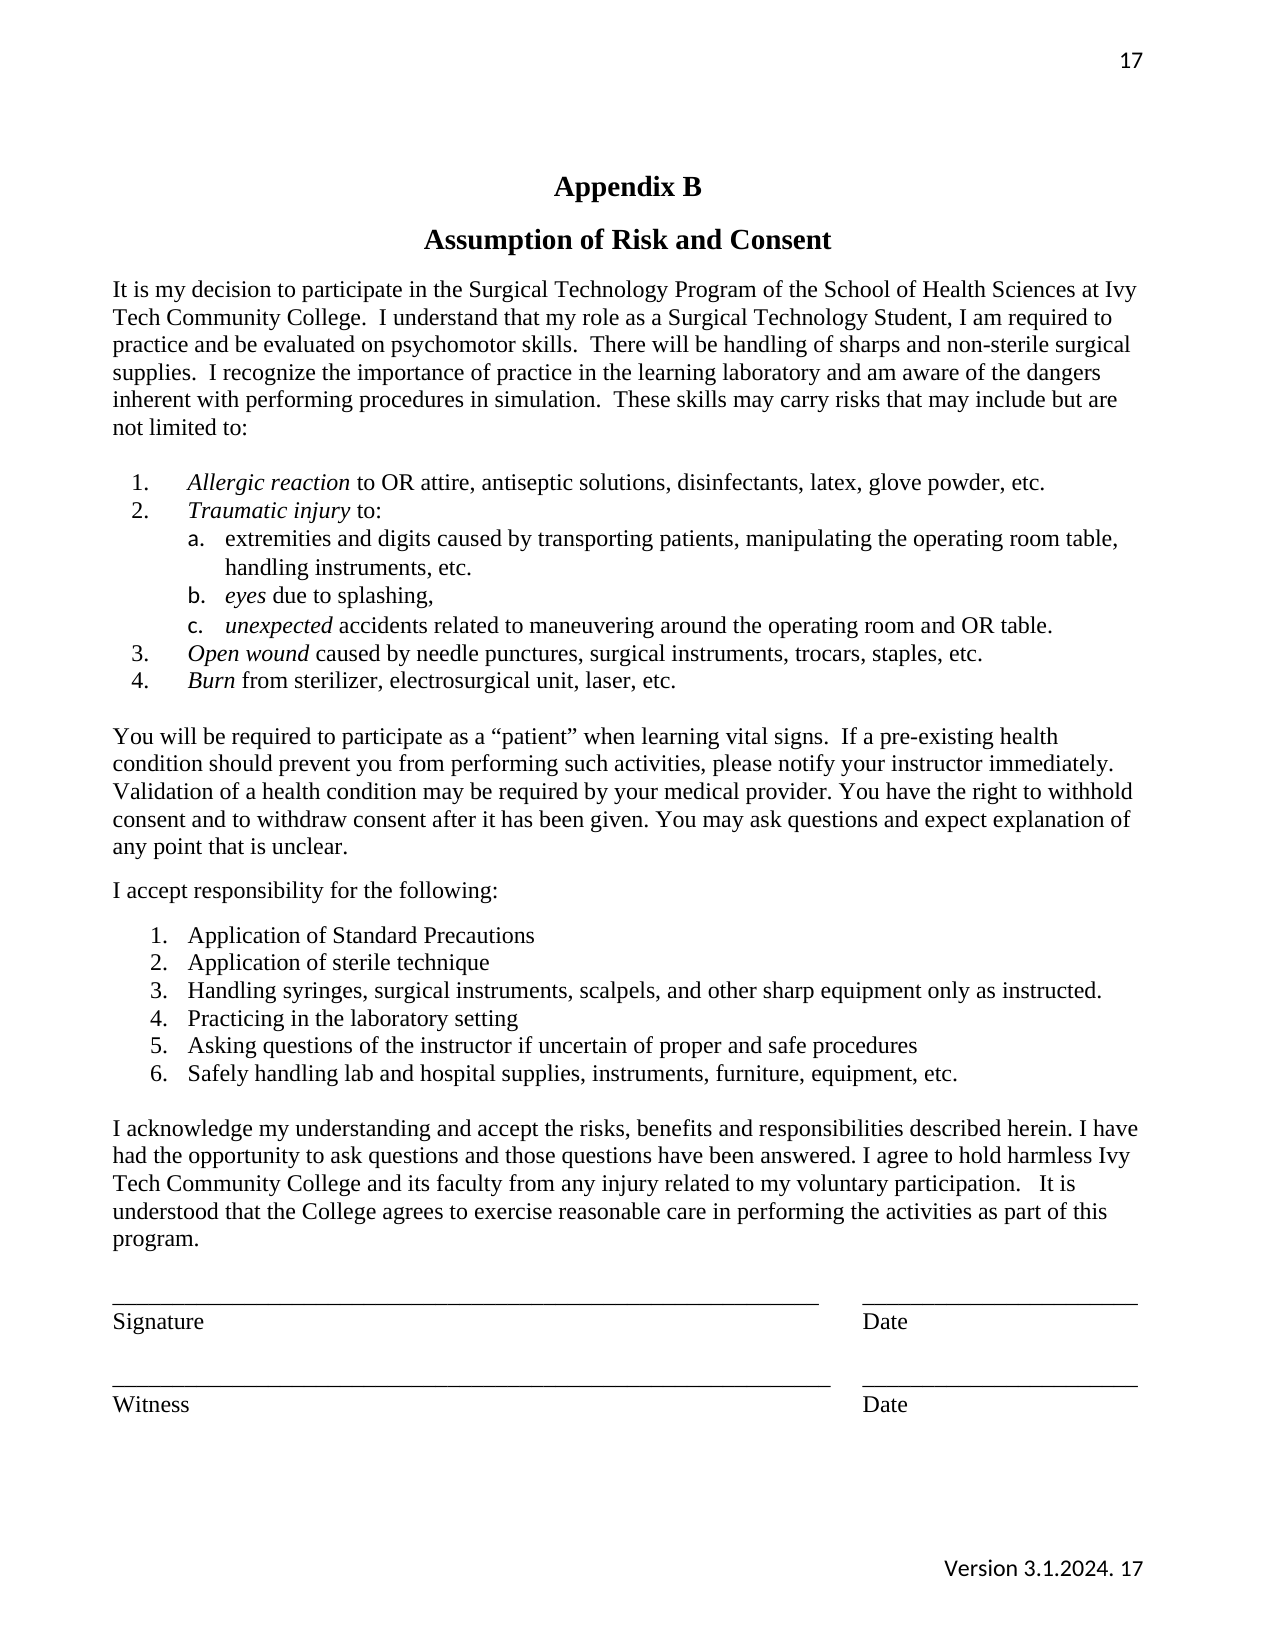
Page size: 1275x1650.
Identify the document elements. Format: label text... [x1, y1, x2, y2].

list Safely handling lab and hospital supplies, instruments, furniture, equipment, etc. [150, 1059, 1143, 1086]
list Application of Standard Precautions [150, 921, 1143, 948]
list Burn from sterilizer, electrosurgical unit, laser, etc. [131, 667, 1143, 694]
list unexpected accidents related to maneuvering around the operating room and OR table. [187, 610, 1143, 639]
list Allergic reaction to OR attire, antiseptic solutions, disinfectants, latex, glove powder, etc. [131, 468, 1143, 496]
text ____________________________________________________________ _______________________ [112, 1362, 1143, 1390]
text Witness Date [112, 1390, 1143, 1418]
list Traumatic injury to: [131, 496, 1143, 523]
list extremities and digits caused by transporting patients, manipulating the operating room table, handling instruments, etc. [187, 523, 1143, 580]
text It is my decision to participate in the Surgical Technology Program of the School of Health Sciences at Ivy Tech Community College. I understand that my role as a Surgical Technology Student, I am required to practice and be evaluated on psychomotor skills. There will be handling of sharps and non-sterile surgical supplies. I recognize the importance of practice in the learning laboratory and am aware of the dangers inherent with performing procedures in simulation. These skills may carry risks that may include but are not limited to: [112, 275, 1143, 441]
text I acknowledge my understanding and accept the risks, benefits and responsibilities described herein. I have had the opportunity to ask questions and those questions have been answered. I agree to hold harmless Ivy Tech Community College and its faculty from any injury related to my voluntary participation. It is understood that the College agrees to exercise reasonable care in performing the activities as part of this program. [112, 1114, 1143, 1252]
list Practicing in the laboratory setting [150, 1003, 1143, 1031]
list Application of sterile technique [150, 948, 1143, 976]
list Handling syringes, surgical instruments, scalpels, and other sharp equipment only as instructed. [150, 976, 1143, 1003]
list eyes due to splashing, [187, 580, 1143, 610]
text Signature Date [112, 1307, 1143, 1335]
text I accept responsibility for the following: [112, 876, 1143, 904]
text Appendix B [112, 169, 1143, 203]
list Open wound caused by needle punctures, surgical instruments, trocars, staples, etc. [131, 639, 1143, 667]
list Asking questions of the instructor if uncertain of proper and safe procedures [150, 1031, 1143, 1059]
text You will be required to participate as a “patient” when learning vital signs. If a pre-existing health condition should prevent you from performing such activities, please notify your instructor immediately. Validation of a health condition may be required by your medical provider. You have the right to withhold consent and to withdraw consent after it has been given. You may ask questions and expect explanation of any point that is unclear. [112, 722, 1143, 860]
text Assumption of Risk and Consent [112, 222, 1143, 256]
text ___________________________________________________________ _______________________ [112, 1279, 1143, 1307]
